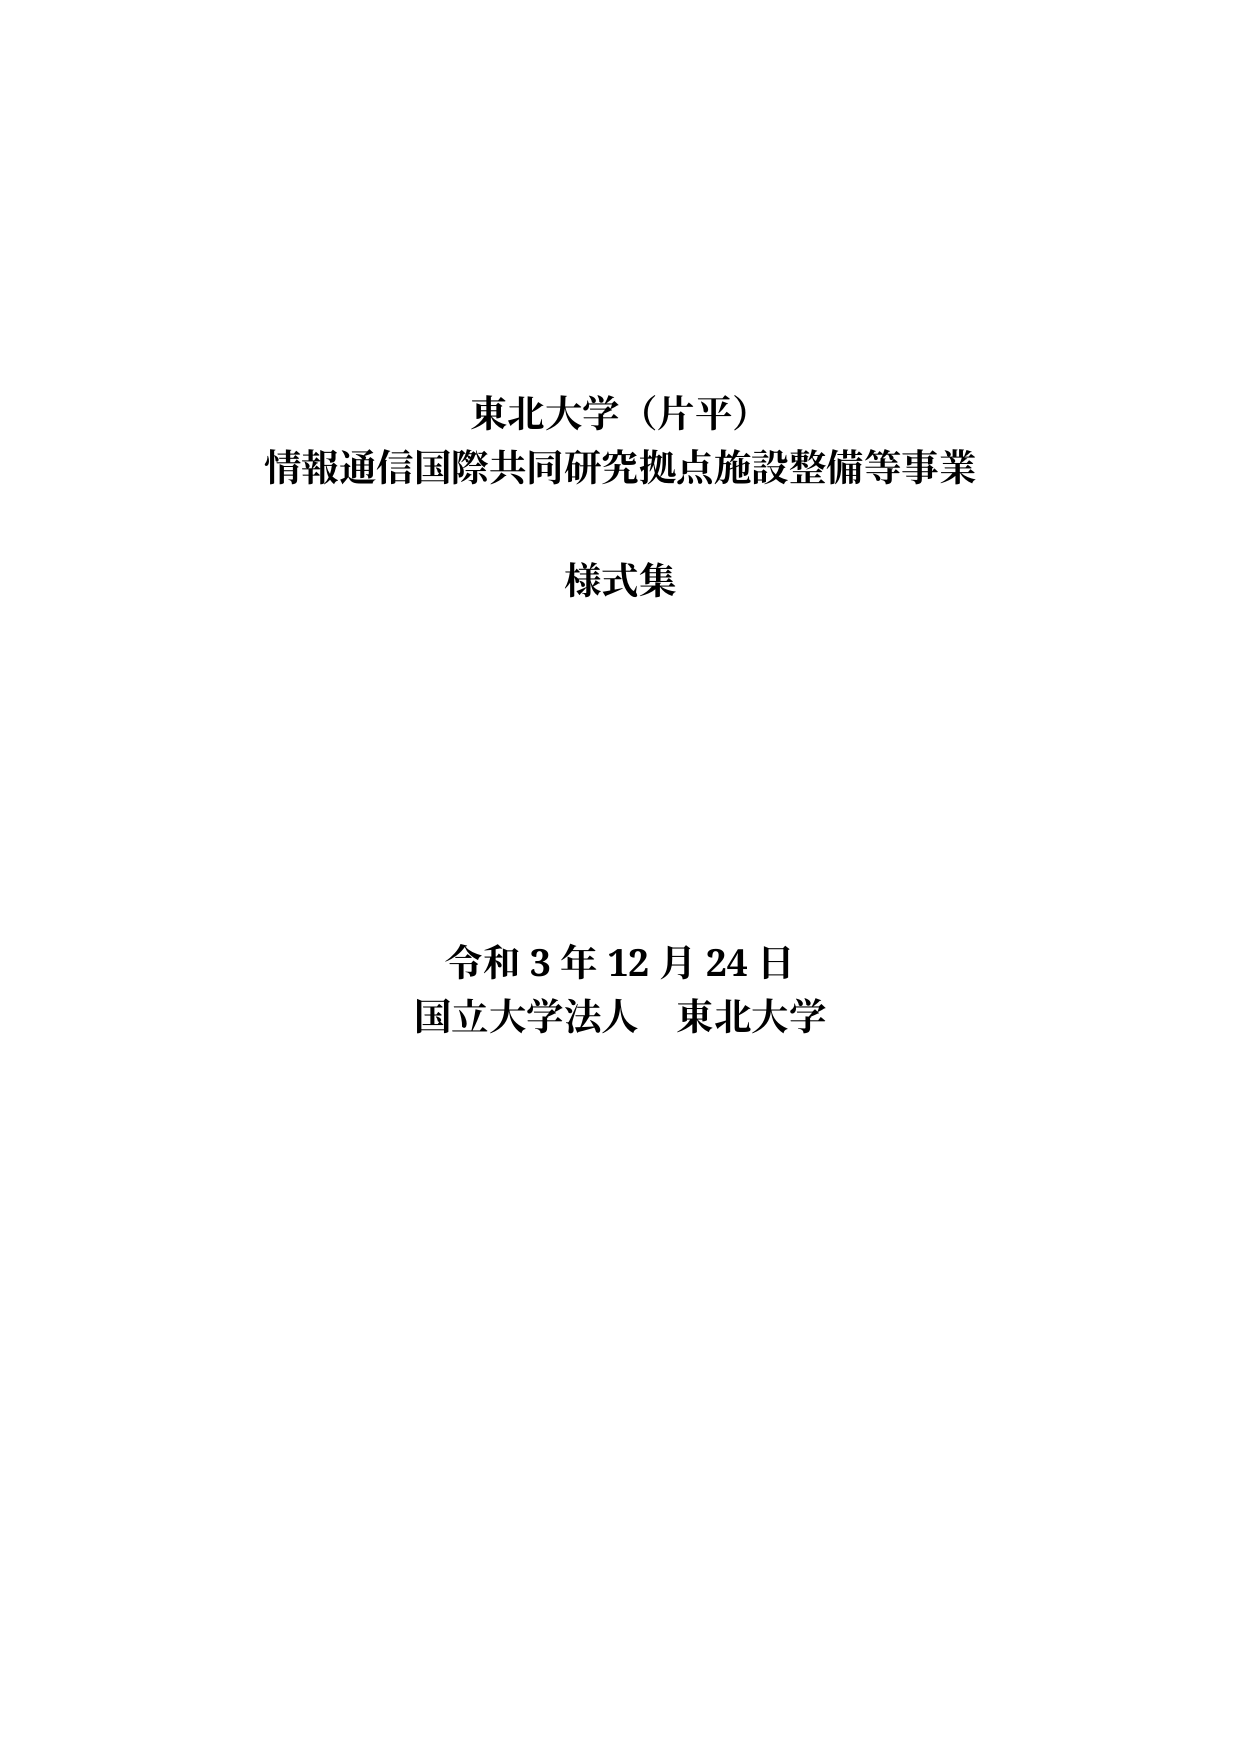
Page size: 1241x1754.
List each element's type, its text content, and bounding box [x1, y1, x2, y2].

text 国立大学法人 東北大学 [139, 987, 1101, 1041]
text 東北大学（片平） [117, 384, 1123, 438]
text 令和 3 年 12 月 24 日 [139, 933, 1101, 987]
text 情報通信国際共同研究拠点施設整備等事業 [139, 438, 1101, 492]
text 様式集 [139, 551, 1101, 605]
